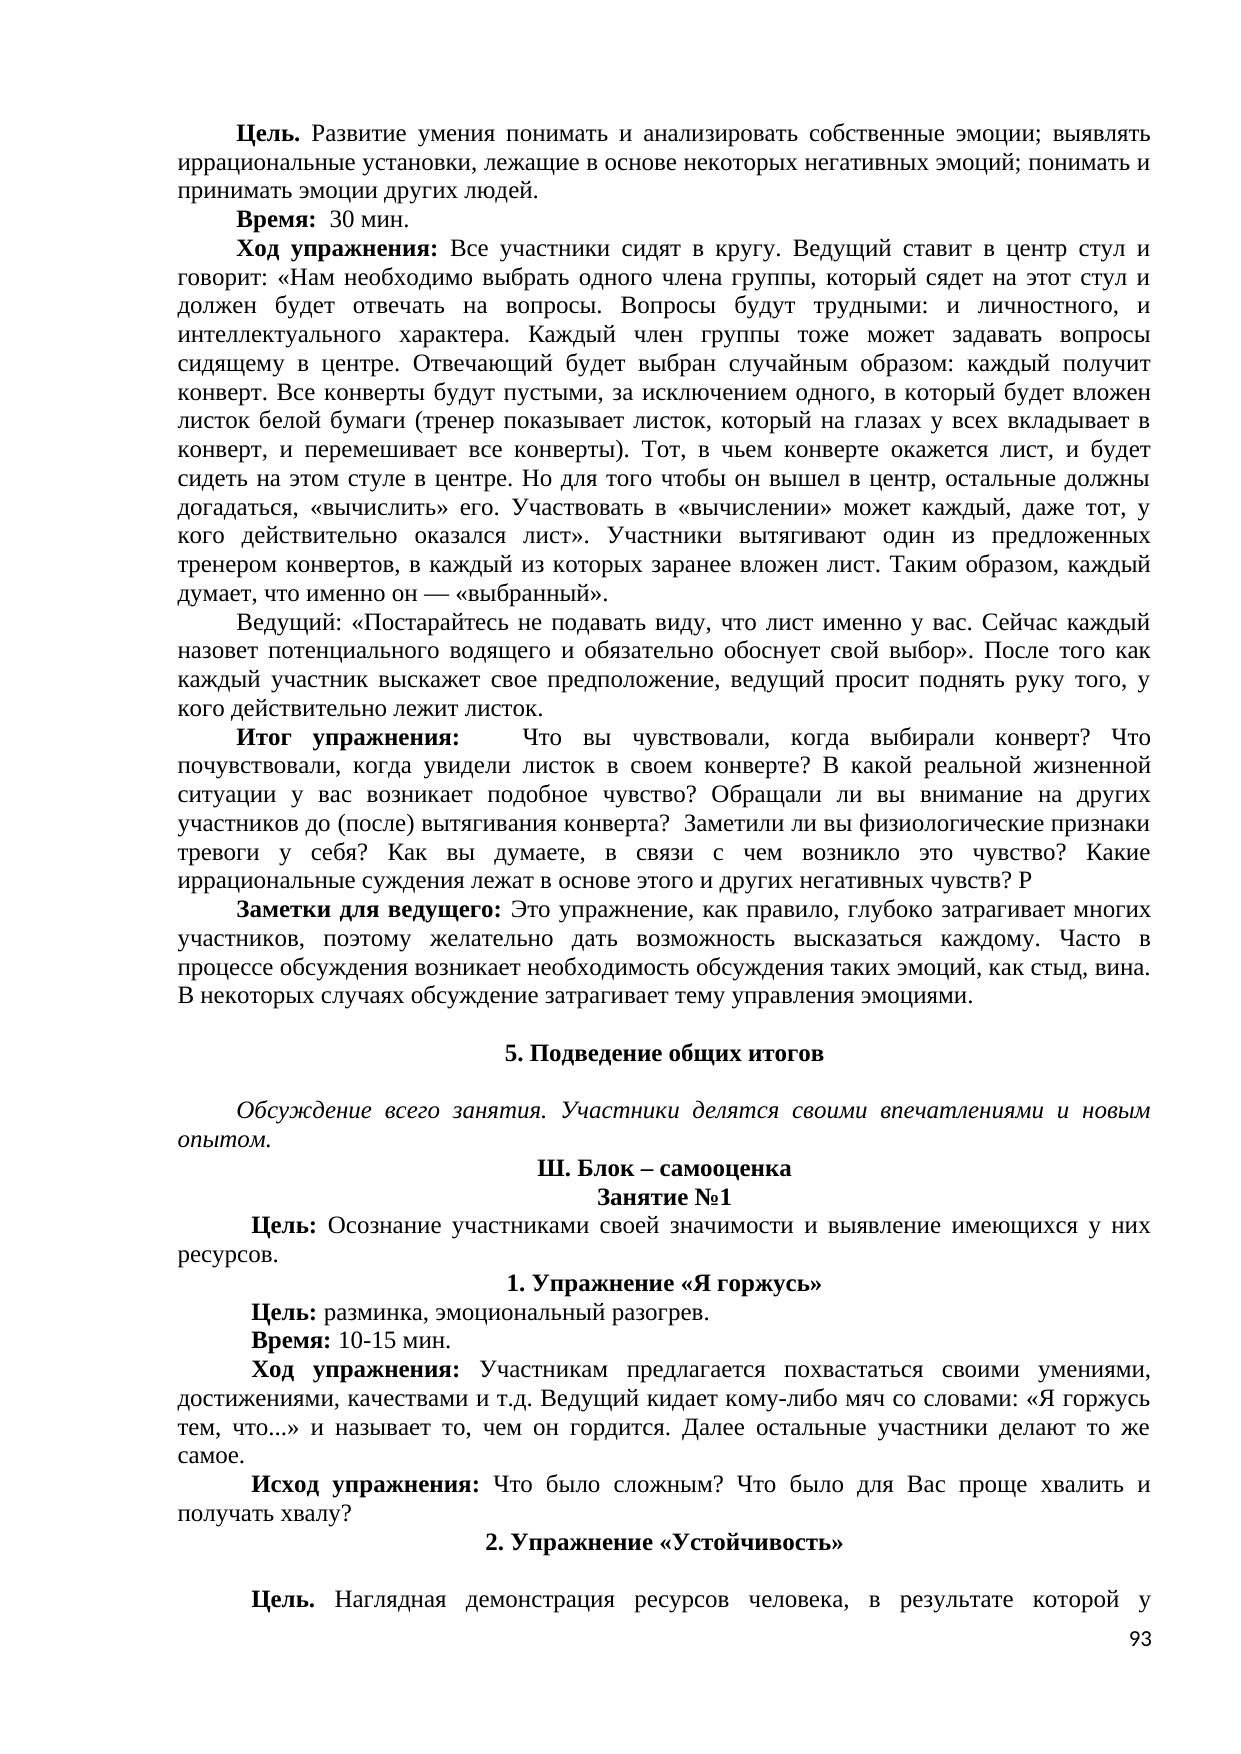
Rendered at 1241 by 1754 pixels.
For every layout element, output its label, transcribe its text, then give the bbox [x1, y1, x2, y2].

text Обсуждение всего занятия. Участники делятся своими впечатлениями и новым опытом. [177, 1096, 1152, 1153]
text Цель: разминка, эмоциональный разогрев. [177, 1297, 1152, 1326]
text Цель. Развитие умения понимать и анализировать собственные эмоции; выявлять иррациональные установки, лежащие в основе некоторых негативных эмоций; понимать и принимать эмоции других людей. [177, 118, 1152, 204]
text Исход упражнения: Что было сложным? Что было для Вас проще хвалить и получать хвалу? [177, 1469, 1152, 1527]
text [177, 1584, 1152, 1613]
text Ход упражнения: Участникам предлагается похвастаться своими умениями, достижениями, качествами и т.д. Ведущий кидает кому-либо мяч со словами: «Я горжусь тем, что...» и называет то, чем он гордится. Далее остальные участники делают то же самое. [177, 1354, 1152, 1469]
text Ш. Блок – самооценка [177, 1153, 1152, 1182]
text Итог упражнения: Что вы чувствовали, когда выбирали конверт? Что почувствовали, когда увидели листок в своем конверте? В какой реальной жизненной ситуации у вас возникает подобное чувство? Обращали ли вы внимание на других участников до (после) вытягивания конверта? Заметили ли вы физиологические признаки тревоги у себя? Как вы думаете, в связи с чем возникло это чувство? Какие иррациональные суждения лежат в основе этого и других негативных чувств? Р [177, 722, 1152, 894]
text 2. Упражнение «Устойчивость» [177, 1527, 1152, 1556]
text Занятие №1 [177, 1182, 1152, 1211]
text Время: 10-15 мин. [177, 1326, 1152, 1354]
text Время: 30 мин. [177, 204, 1152, 233]
text 1. Упражнение «Я горжусь» [177, 1268, 1152, 1297]
text Цель: Осознание участниками своей значимости и выявление имеющихся у них ресурсов. [177, 1211, 1152, 1268]
text Ведущий: «Постарайтесь не подавать виду, что лист именно у вас. Сейчас каждый назовет потенциального водящего и обязательно обоснует свой выбор». После того как каждый участник выскажет свое предположение, ведущий просит поднять руку того, у кого действительно лежит листок. [177, 607, 1152, 722]
text Заметки для ведущего: Это упражнение, как правило, глубоко затрагивает многих участников, поэтому желательно дать возможность высказаться каждому. Часто в процессе обсуждения возникает необходимость обсуждения таких эмоций, как стыд, вина. В некоторых случаях обсуждение затрагивает тему управления эмоциями. [177, 894, 1152, 1009]
text Ход упражнения: Все участники сидят в кругу. Ведущий ставит в центр стул и говорит: «Нам необходимо выбрать одного члена группы, который сядет на этот стул и должен будет отвечать на вопросы. Вопросы будут трудными: и личностного, и интеллектуального характера. Каждый член группы тоже может задавать вопросы сидящему в центре. Отвечающий будет выбран случайным образом: каждый получит конверт. Все конверты будут пустыми, за исключением одного, в который будет вложен листок белой бумаги (тренер показывает листок, который на глазах у всех вкладывает в конверт, и перемешивает все конверты). Тот, в чьем конверте окажется лист, и будет сидеть на этом стуле в центре. Но для того чтобы он вышел в центр, остальные должны догадаться, «вычислить» его. Участвовать в «вычислении» может каждый, даже тот, у кого действительно оказался лист». Участники вытягивают один из предложенных тренером конвертов, в каждый из которых заранее вложен лист. Таким образом, каждый думает, что именно он — «выбранный». [177, 233, 1152, 607]
text 5. Подведение общих итогов [177, 1038, 1152, 1067]
